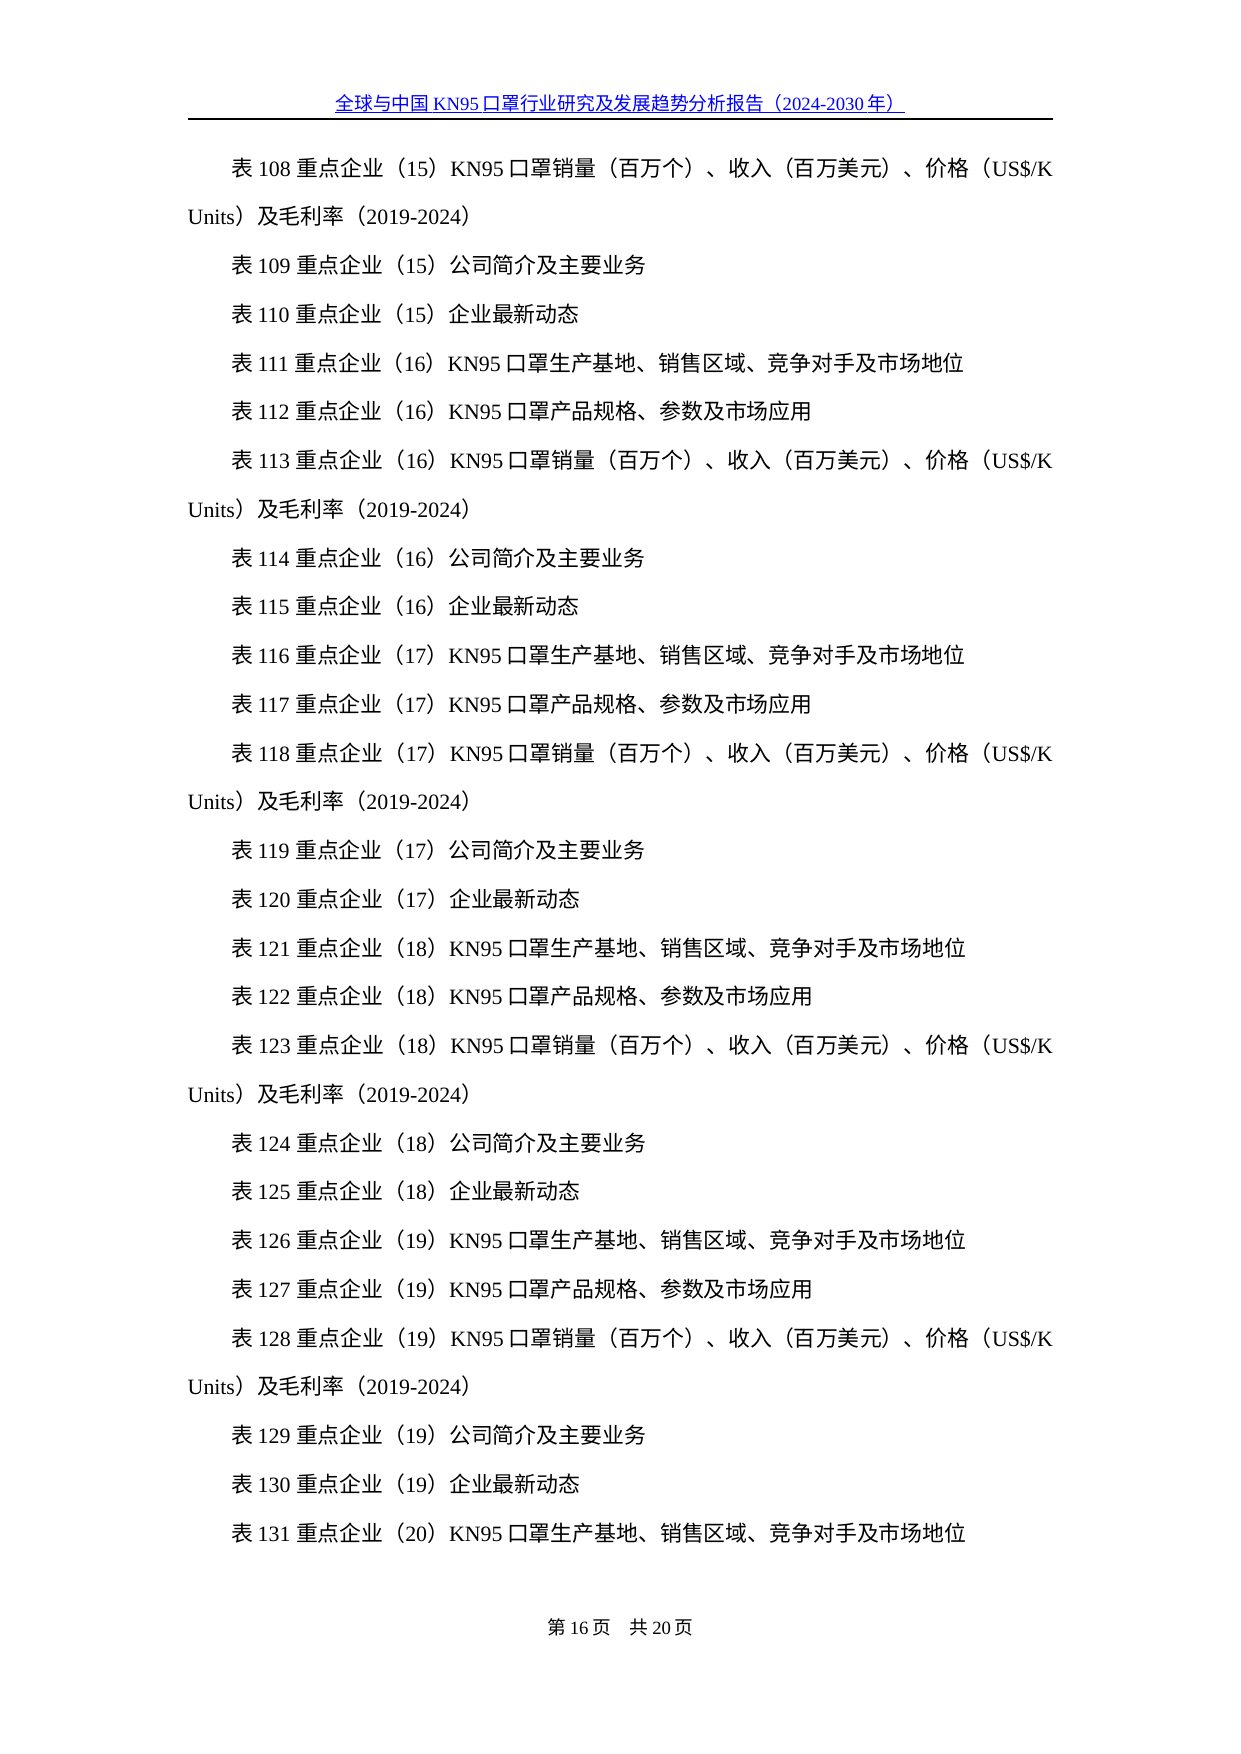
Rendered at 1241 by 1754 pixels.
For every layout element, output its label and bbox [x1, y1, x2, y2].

text [187, 150, 1053, 1548]
